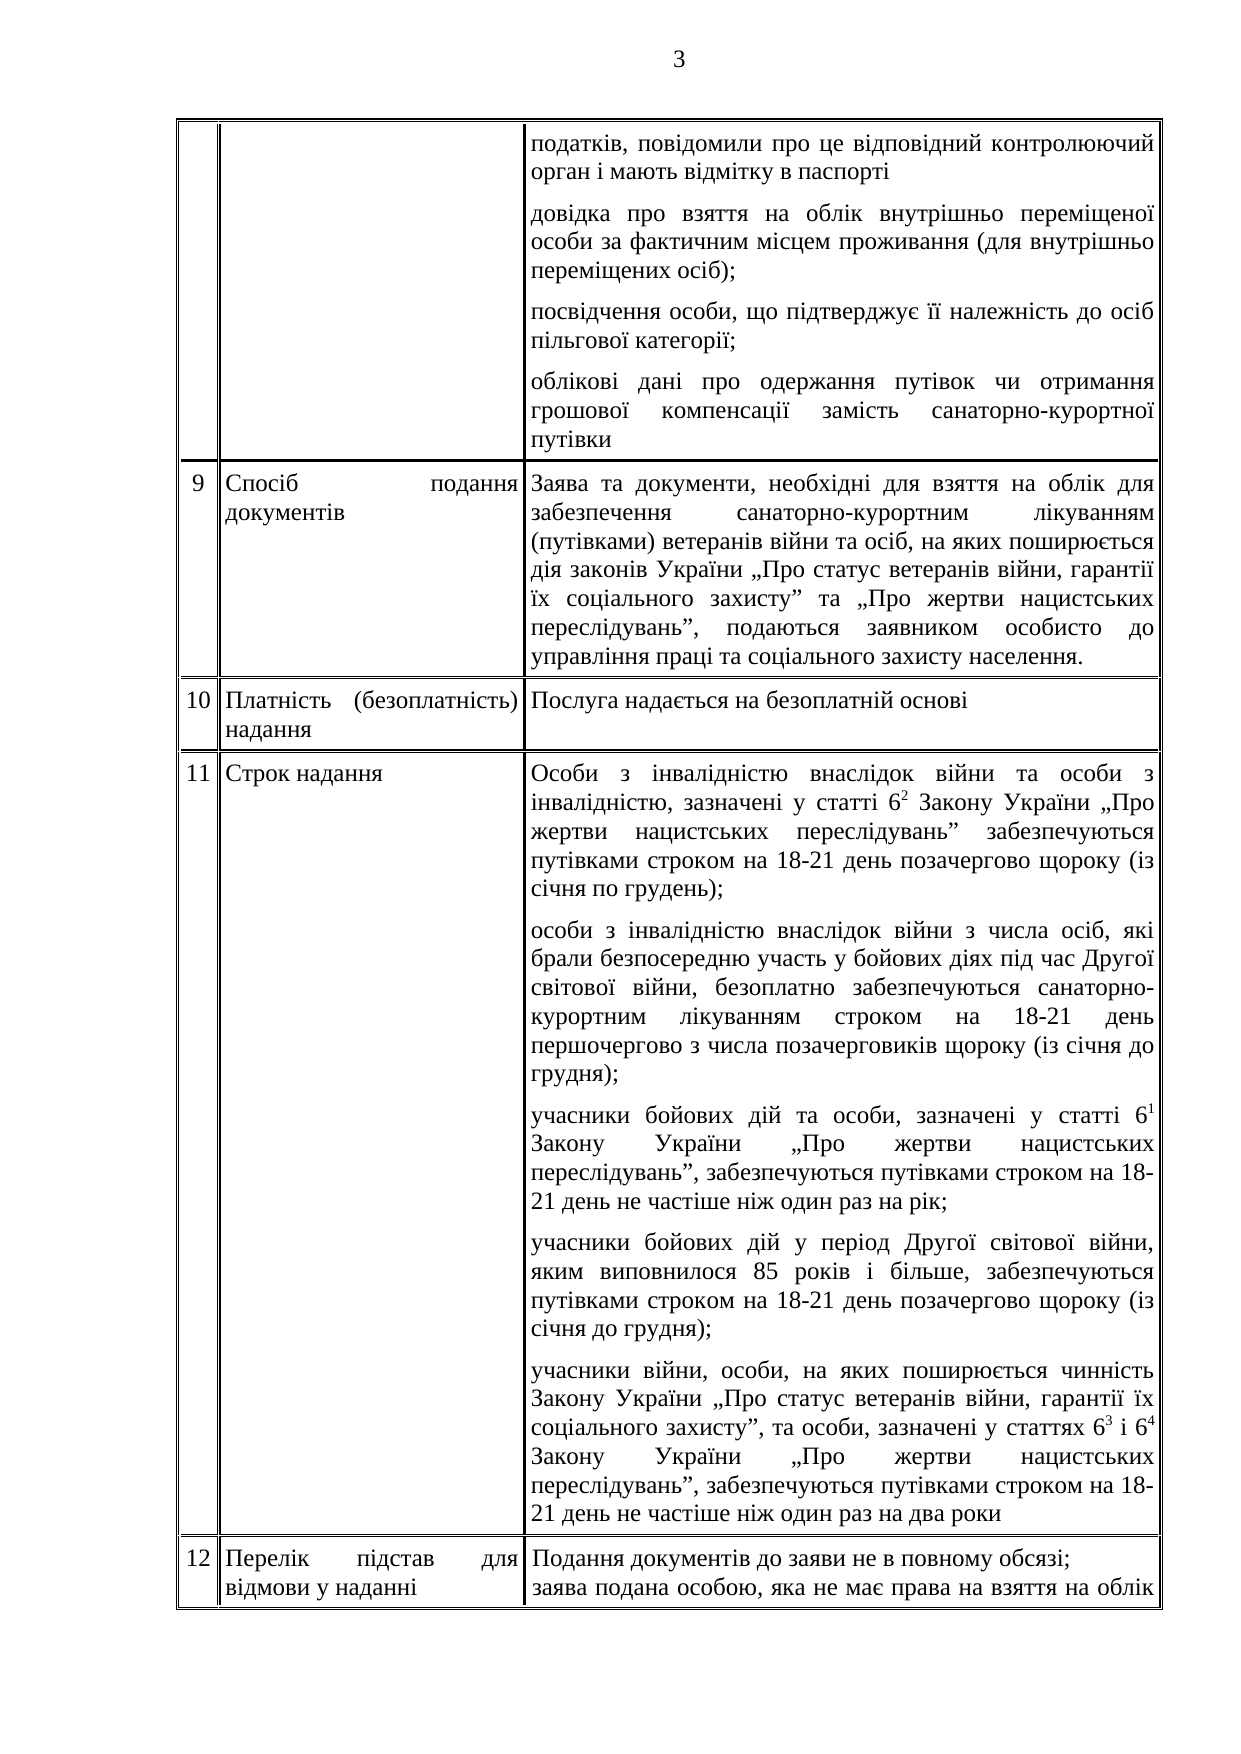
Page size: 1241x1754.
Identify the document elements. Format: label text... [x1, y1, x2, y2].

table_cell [219, 122, 524, 459]
table_cell Спосіб подання документів [221, 462, 523, 676]
table_cell 11 [179, 749, 217, 1533]
table_cell Платність (безоплатність) надання [221, 679, 523, 749]
table_cell 8 [179, 120, 219, 459]
table_cell 12 [179, 1534, 219, 1607]
table_cell 10 [177, 676, 219, 749]
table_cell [524, 1534, 1160, 1607]
table_cell Строк надання [221, 753, 523, 1533]
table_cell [219, 1537, 524, 1607]
table_cell Заява та документи, необхідні для взяття на облік для забезпечення санаторно-курортним лікуванням (путівками) ветеранів війни та осіб, на яких поширюється дія законів України „Про статус ветеранів війни, гарантії їх соціального захисту” та „Про жертви нацистських переслідувань”, подаються заявником особисто до управління праці та соціального захисту населення. [526, 459, 1159, 676]
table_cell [524, 122, 1159, 459]
table_cell Особи з інвалідністю внаслідок війни та особи з інвалідністю, зазначені у статті 62 Закону України „Про жертви нацистських переслідувань” забезпечуються путівками строком на 18-21 день позачергово щороку (із січня по грудень); особи з інвалідністю внаслідок війни з числа осіб, які брали безпосередню участь у бойових діях під час Другої світової війни, безоплатно забезпечуються санаторно-курортним лікуванням строком на 18-21 день першочергово з числа позачерговиків щороку (із січня до грудня); учасники бойових дій та особи, зазначені у статті 61 Закону України „Про жертви нацистських переслідувань”, забезпечуються путівками строком на 18-21 день не частіше ніж один раз на рік; учасники бойових дій у період Другої світової війни, яким виповнилося 85 років і більше, забезпечуються путівками строком на 18-21 день позачергово щороку (із січня до грудня); учасники війни, особи, на яких поширюється чинність Закону України „Про статус ветеранів війни, гарантії їх соціального захисту”, та особи, зазначені у статтях 63 і 64 Закону України „Про жертви нацистських переслідувань”, забезпечуються путівками строком на 18-21 день не частіше ніж один раз на два роки [526, 749, 1160, 1533]
table_cell 9 [179, 459, 217, 676]
table_cell Послуга надається на безоплатній основі [524, 676, 1161, 749]
